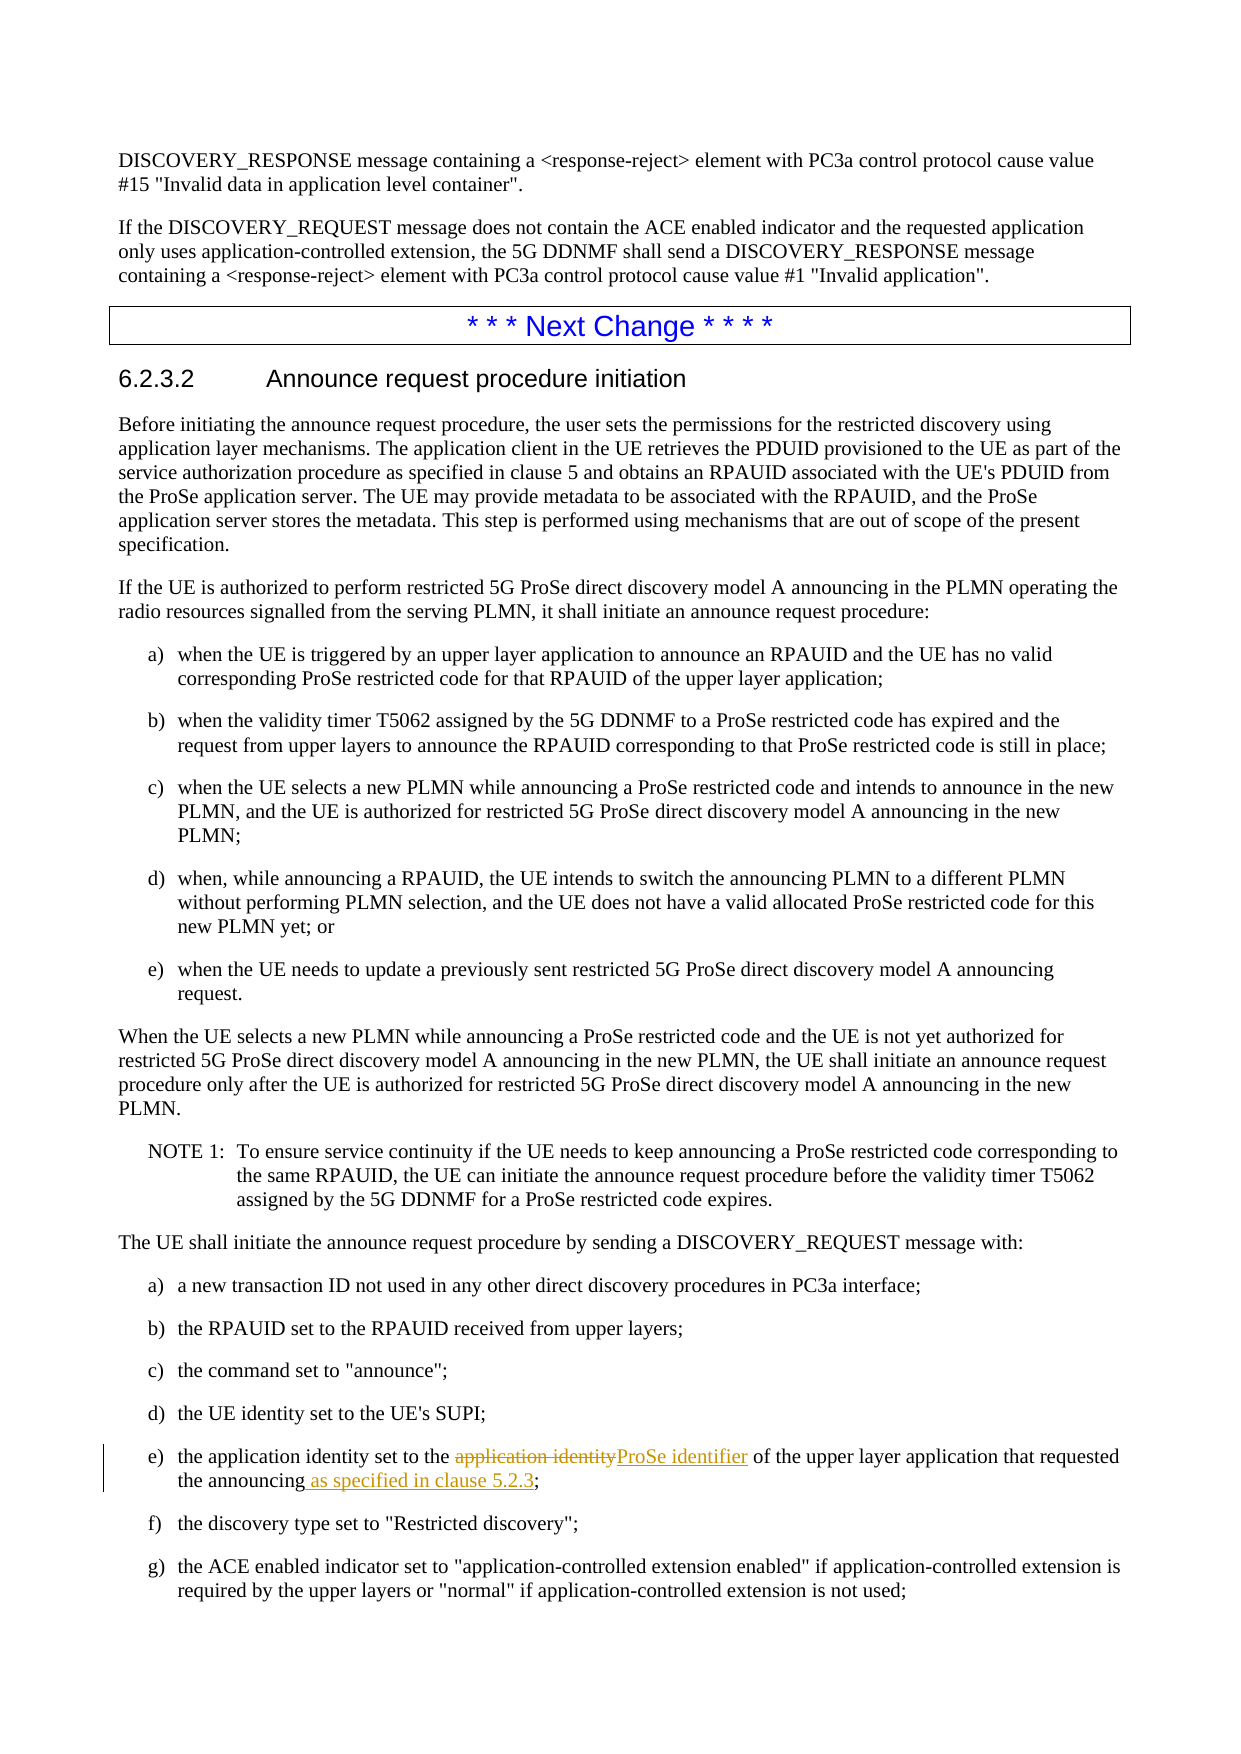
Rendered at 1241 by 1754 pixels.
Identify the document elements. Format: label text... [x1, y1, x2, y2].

text d) when, while announcing a RPAUID, the UE intends to switch the announcing PLMN to a different PLMN without performing PLMN selection, and the UE does not have a valid allocated ProSe restricted code for this new PLMN yet; or [148, 866, 1122, 938]
text * * * Next Change * * * * [110, 307, 1130, 344]
text a) when the UE is triggered by an upper layer application to announce an RPAUID and the UE has no valid corresponding ProSe restricted code for that RPAUID of the upper layer application; [148, 642, 1122, 690]
text b) the RPAUID set to the RPAUID received from upper layers; [148, 1316, 1122, 1340]
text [118, 148, 1122, 196]
text When the UE selects a new PLMN while announcing a ProSe restricted code and the UE is not yet authorized for restricted 5G ProSe direct discovery model A announcing in the new PLMN, the UE shall initiate an announce request procedure only after the UE is authorized for restricted 5G ProSe direct discovery model A announcing in the new PLMN. [118, 1024, 1122, 1120]
text c) the command set to "announce"; [148, 1358, 1122, 1382]
text NOTE 1: To ensure service continuity if the UE needs to keep announcing a ProSe restricted code corresponding to the same RPAUID, the UE can initiate the announce request procedure before the validity timer T5062 assigned by the 5G DDNMF for a ProSe restricted code expires. [148, 1139, 1122, 1211]
text a) a new transaction ID not used in any other direct discovery procedures in PC3a interface; [148, 1273, 1122, 1297]
text If the UE is authorized to perform restricted 5G ProSe direct discovery model A announcing in the PLMN operating the radio resources signalled from the serving PLMN, it shall initiate an announce request procedure: [118, 575, 1122, 623]
text f) the discovery type set to "Restricted discovery"; [148, 1511, 1122, 1535]
text d) the UE identity set to the UE's SUPI; [148, 1401, 1122, 1425]
text b) when the validity timer T5062 assigned by the 5G DDNMF to a ProSe restricted code has expired and the request from upper layers to announce the RPAUID corresponding to that ProSe restricted code is still in place; [148, 708, 1122, 757]
text e) the application identity set to the of the upper layer application that requested the announcing; [148, 1444, 1122, 1492]
text Before initiating the announce request procedure, the user sets the permissions for the restricted discovery using application layer mechanisms. The application client in the UE retrieves the PDUID provisioned to the UE as part of the service authorization procedure as specified in clause 5 and obtains an RPAUID associated with the UE's PDUID from the ProSe application server. The UE may provide metadata to be associated with the RPAUID, and the ProSe application server stores the metadata. This step is performed using mechanisms that are out of scope of the present specification. [118, 412, 1122, 556]
text The UE shall initiate the announce request procedure by sending a DISCOVERY_REQUEST message with: [118, 1230, 1122, 1254]
text g) the ACE enabled indicator set to "application-controlled extension enabled" if application-controlled extension is required by the upper layers or "normal" if application-controlled extension is not used; [148, 1554, 1122, 1602]
text If the DISCOVERY_REQUEST message does not contain the ACE enabled indicator and the requested application only uses application-controlled extension, the 5G DDNMF shall send a DISCOVERY_RESPONSE message containing a <response-reject> element with PC3a control protocol cause value #1 "Invalid application". [118, 214, 1122, 287]
text e) when the UE needs to update a previously sent restricted 5G ProSe direct discovery model A announcing request. [148, 957, 1122, 1005]
text c) when the UE selects a new PLMN while announcing a ProSe restricted code and intends to announce in the new PLMN, and the UE is authorized for restricted 5G ProSe direct discovery model A announcing in the new PLMN; [148, 775, 1122, 847]
subtitle 6.2.3.2 Announce request procedure initiation [118, 364, 1122, 393]
